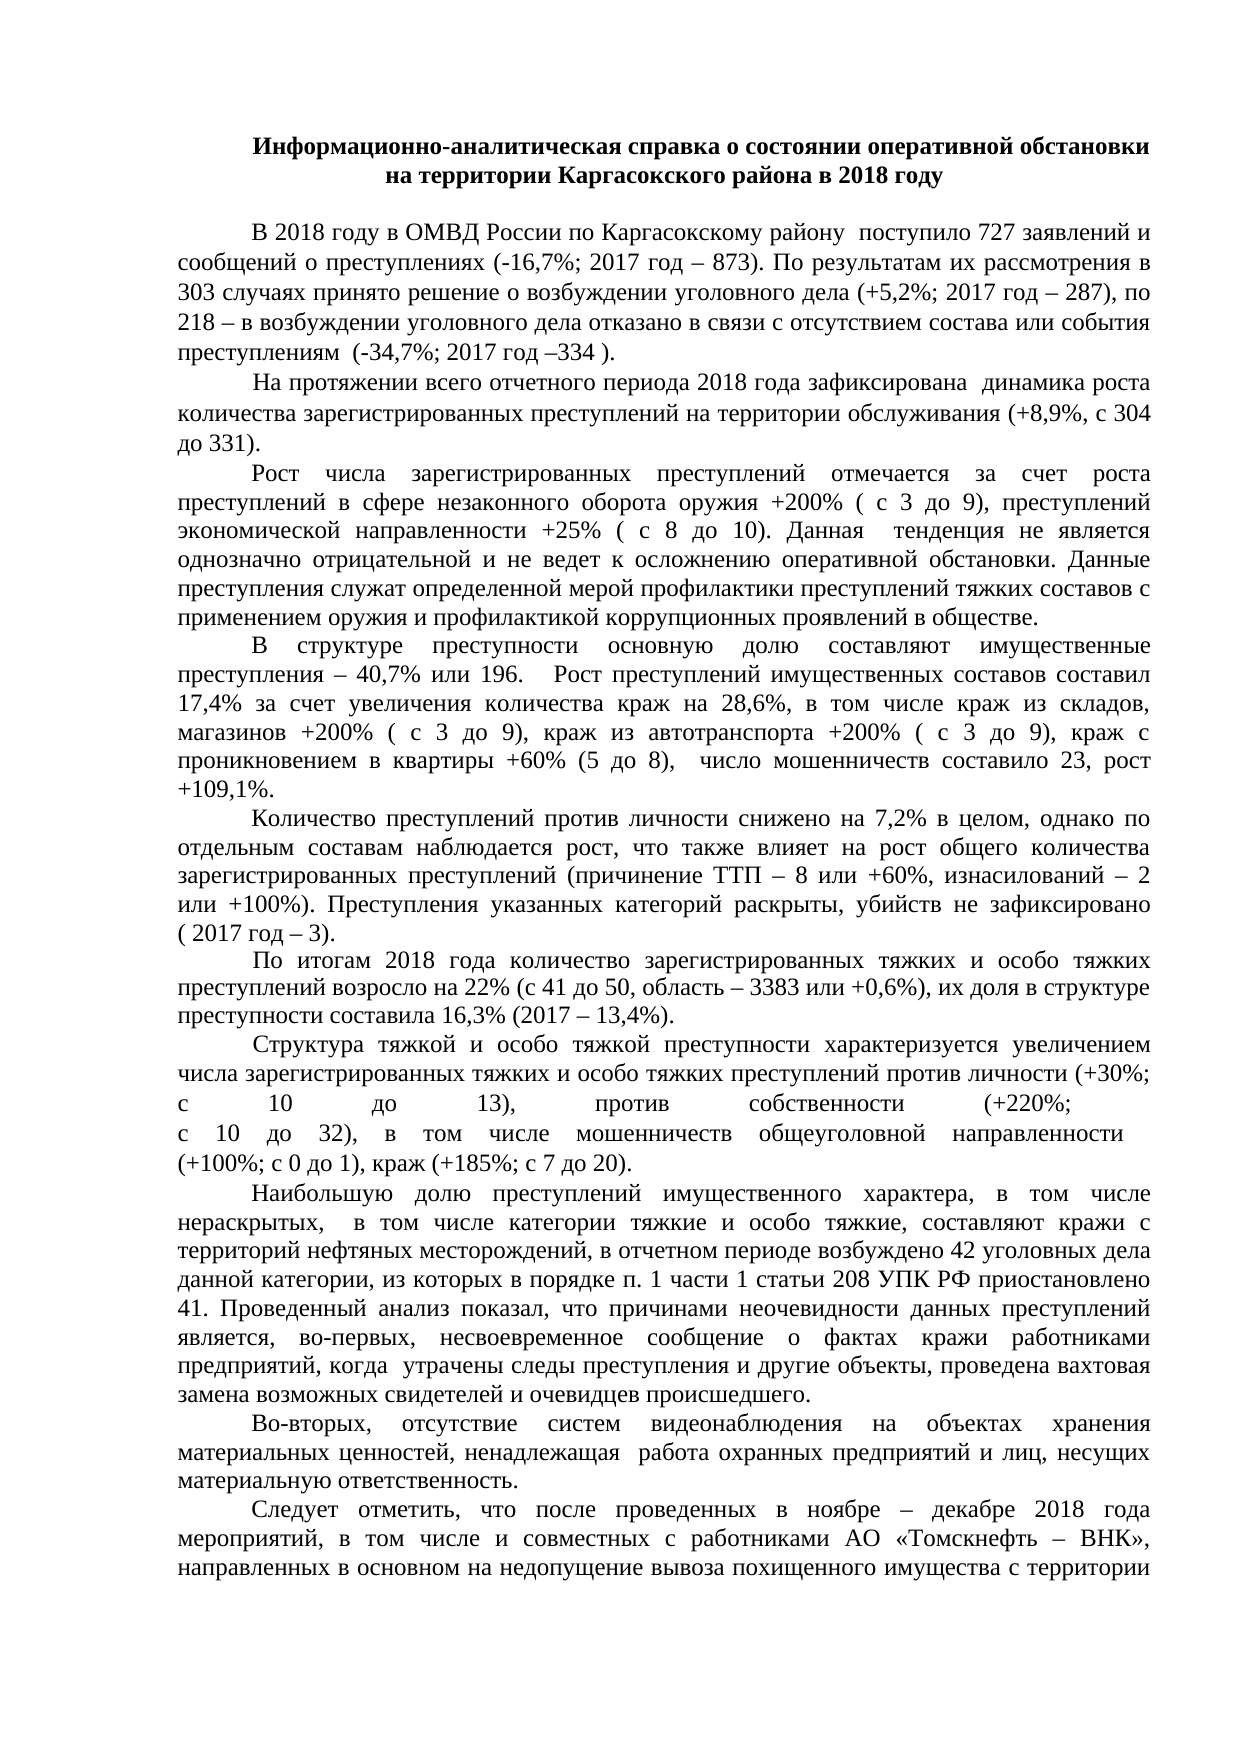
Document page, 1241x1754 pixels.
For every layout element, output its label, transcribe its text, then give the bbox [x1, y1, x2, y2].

text Структура тяжкой и особо тяжкой преступности характеризуется увеличением числа зарегистрированных тяжких и особо тяжких преступлений против личности (+30%; с 10 до 13), против собственности (+220%; с 10 до 32), в том числе мошенничеств общеуголовной направленности (+100%; с 0 до 1), краж (+185%; с 7 до 20). [177, 1029, 1152, 1177]
text Наибольшую долю преступлений имущественного характера, в том числе нераскрытых, в том числе категории тяжкие и особо тяжкие, составляют кражи с территорий нефтяных месторождений, в отчетном периоде возбуждено 42 уголовных дела данной категории, из которых в порядке п. 1 части 1 статьи 208 УПК РФ приостановлено 41. Проведенный анализ показал, что причинами неочевидности данных преступлений является, во-первых, несвоевременное сообщение о фактах кражи работниками предприятий, когда утрачены следы преступления и другие объекты, проведена вахтовая замена возможных свидетелей и очевидцев происшедшего. [177, 1178, 1152, 1408]
text Количество преступлений против личности снижено на 7,2% в целом, однако по отдельным составам наблюдается рост, что также влияет на рост общего количества зарегистрированных преступлений (причинение ТТП – 8 или +60%, изнасилований – 2 или +100%). Преступления указанных категорий раскрыты, убийств не зафиксировано ( 2017 год – 3). [177, 803, 1152, 947]
text Во-вторых, отсутствие систем видеонаблюдения на объектах хранения материальных ценностей, ненадлежащая работа охранных предприятий и лиц, несущих материальную ответственность. [177, 1408, 1152, 1494]
text Рост числа зарегистрированных преступлений отмечается за счет роста преступлений в сфере незаконного оборота оружия +200% ( с 3 до 9), преступлений экономической направленности +25% ( с 8 до 10). Данная тенденция не является однозначно отрицательной и не ведет к осложнению оперативной обстановки. Данные преступления служат определенной мерой профилактики преступлений тяжких составов с применением оружия и профилактикой коррупционных проявлений в обществе. [177, 458, 1152, 630]
text На протяжении всего отчетного периода 2018 года зафиксирована динамика роста количества зарегистрированных преступлений на территории обслуживания (+8,9%, с 304 до 331). [177, 367, 1152, 456]
list Информационно-аналитическая справка о состоянии оперативной обстановки на территории Каргасокского района в 2018 году [177, 131, 1152, 189]
text В 2018 году в ОМВД России по Каргасокскому району поступило 727 заявлений и сообщений о преступлениях (-16,7%; 2017 год – 873). По результатам их рассмотрения в 303 случаях принято решение о возбуждении уголовного дела (+5,2%; 2017 год – 287), по 218 – в возбуждении уголовного дела отказано в связи с отсутствием состава или события преступлениям (-34,7%; 2017 год –334 ). [177, 217, 1152, 366]
text В структуре преступности основную долю составляют имущественные преступления – 40,7% или 196. Рост преступлений имущественных составов составил 17,4% за счет увеличения количества краж на 28,6%, в том числе краж из складов, магазинов +200% ( с 3 до 9), краж из автотранспорта +200% ( с 3 до 9), краж с проникновением в квартиры +60% (5 до 8), число мошенничеств составило 23, рост +109,1%. [177, 630, 1152, 803]
text По итогам 2018 года количество зарегистрированных тяжких и особо тяжких преступлений возросло на 22% (с 41 до 50, область – 3383 или +0,6%), их доля в структуре преступности составила 16,3% (2017 – 13,4%). [177, 947, 1152, 1029]
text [177, 1494, 1152, 1581]
